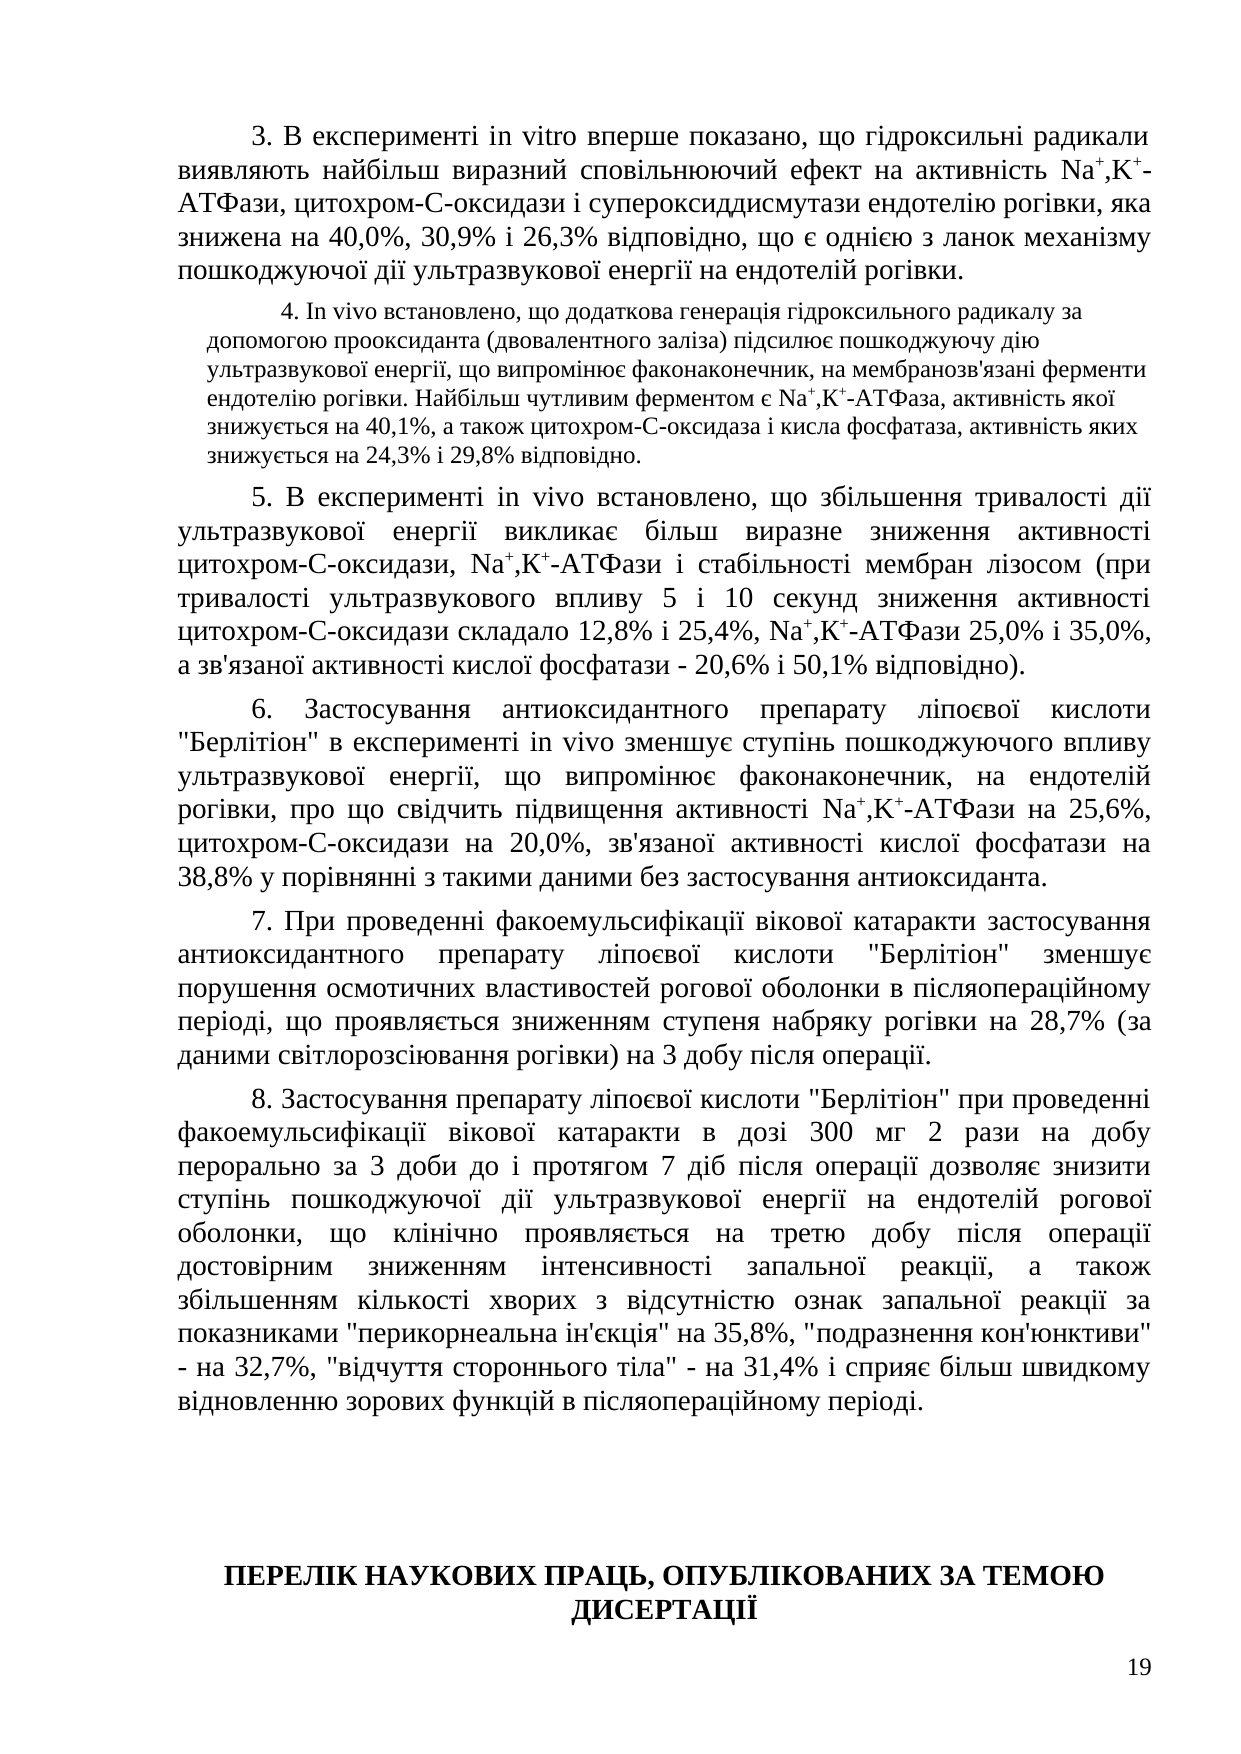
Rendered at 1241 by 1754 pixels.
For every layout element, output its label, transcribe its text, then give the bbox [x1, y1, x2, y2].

text 8. Застосування препарату ліпоєвої кислоти "Берлітіон" при проведенні факоемульсифікації вікової катаракти в дозі 300 мг 2 рази на добу перорально за 3 доби до і протягом 7 діб після операції дозволяє знизити ступінь пошкоджуючої дії ультразвукової енергії на ендотелій рогової оболонки, що клінічно проявляється на третю добу після операції достовірним зниженням інтенсивності запальної реакції, а також збільшенням кількості хворих з відсутністю ознак запальної реакції за показниками "перикорнеальна ін'єкція" на 35,8%, "подразнення кон'юнктиви" - на 32,7%, "відчуття стороннього тіла" - на 31,4% і сприяє більш швидкому відновленню зорових функцій в післяопераційному періоді. [177, 1081, 1152, 1416]
text 5. В експерименті in vivo встановлено, що збільшення тривалості дії ультразвукової енергії викликає більш виразне зниження активності цитохром-С-оксидази, Na+,К+-АТФази і стабільності мембран лізосом (при тривалості ультразвукового впливу 5 і 10 секунд зниження активності цитохром-С-оксидази складало 12,8% і 25,4%, Na+,К+-АТФази 25,0% і 35,0%, а зв'язаної активності кислої фосфатази - 20,6% і 50,1% відповідно). [177, 479, 1152, 681]
text 3. В експерименті іn vitro вперше показано, що гідроксильні радикали виявляють найбільш виразний сповільнюючий ефект на активність Na+,K+-АТФази, цитохром-С-оксидази і супероксиддисмутази ендотелію рогівки, яка знижена на 40,0%, 30,9% і 26,3% відповідно, що є однією з ланок механізму пошкоджуючої дії ультразвукової енергії на ендотелій рогівки. [177, 118, 1152, 286]
text ПЕРЕЛІК НАУКОВИХ ПРАЦЬ, ОПУБЛІКОВАНИХ ЗА ТЕМОЮ ДИСЕРТАЦІЇ [177, 1558, 1152, 1626]
text 6. Застосування антиоксидантного препарату ліпоєвої кислоти "Берлітіон" в експерименті in vivo зменшує ступінь пошкоджуючого впливу ультразвукової енергії, що випромінює факонаконечник, на ендотелій рогівки, про що свідчить підвищення активності Na+,K+-АТФази на 25,6%, цитохром-С-оксидази на 20,0%, зв'язаної активності кислої фосфатази на 38,8% у порівнянні з такими даними без застосування антиоксиданта. [177, 691, 1152, 892]
text 4. Іn vivo встановлено, що додаткова генерація гідроксильного радикалу за допомогою прооксиданта (двовалентного заліза) підсилює пошкоджуючу дію ультразвукової енергії, що випромінює факонаконечник, на мембранозв'язані ферменти ендотелію рогівки. Найбільш чутливим ферментом є Na+,К+-АТФаза, активність якої знижується на 40,1%, а також цитохром-С-оксидаза і кисла фосфатаза, активність яких знижується на 24,3% і 29,8% відповідно. [207, 296, 1152, 469]
text 7. При проведенні факоемульсифікації вікової катаракти застосування антиоксидантного препарату ліпоєвої кислоти "Берлітіон" зменшує порушення осмотичних властивостей рогової оболонки в післяопераційному періоді, що проявляється зниженням ступеня набряку рогівки на 28,7% (за даними світлорозсіювання рогівки) на 3 добу після операції. [177, 903, 1152, 1070]
